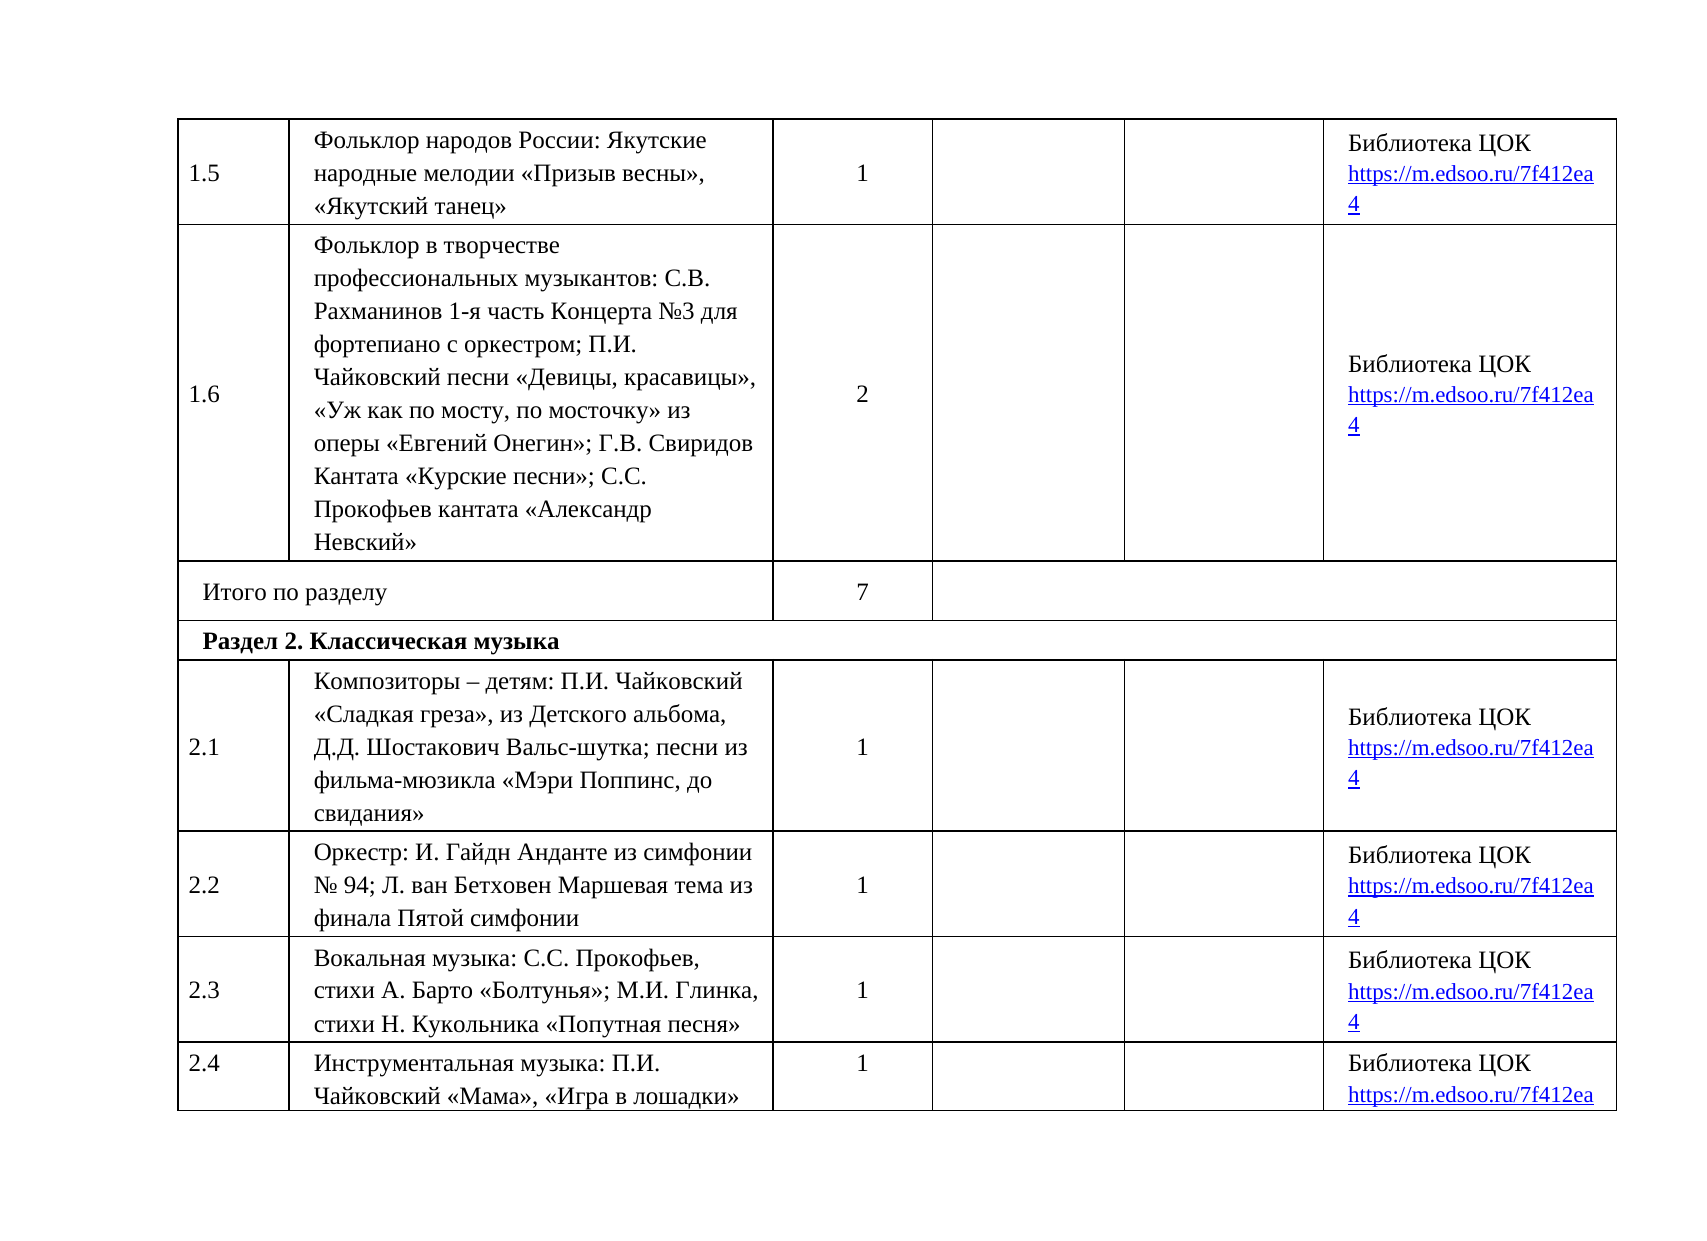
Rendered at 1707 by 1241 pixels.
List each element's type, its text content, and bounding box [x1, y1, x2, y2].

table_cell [1324, 1043, 1616, 1110]
table_cell 2.2 [179, 832, 288, 936]
table_cell [933, 1043, 1124, 1110]
table_cell Библиотека ЦОК https://m.edsoo.ru/7f412ea4 [1324, 937, 1616, 1041]
table_cell [933, 661, 1124, 830]
table_cell [933, 562, 1616, 619]
table_cell [1125, 661, 1323, 830]
table_cell Композиторы – детям: П.И. Чайковский «Сладкая греза», из Детского альбома, Д.Д. Шостакович Вальс-шутка; песни из фильма-мюзикла «Мэри Поппинс, до свидания» [290, 661, 772, 830]
table_cell 1 [774, 661, 932, 830]
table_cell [1324, 225, 1616, 560]
table_cell Фольклор в творчестве профессиональных музыкантов: С.В. Рахманинов 1-я часть Концерта №3 для фортепиано с оркестром; П.И. Чайковский песни «Девицы, красавицы», «Уж как по мосту, по мосточку» из оперы «Евгений Онегин»; Г.В. Свиридов Кантата «Курские песни»; С.С. Прокофьев кантата «Александр Невский» [290, 225, 772, 560]
table_cell [1125, 1043, 1323, 1110]
table_cell [1125, 225, 1323, 560]
table_cell [933, 225, 1124, 560]
table_cell 7 [774, 562, 932, 619]
table_cell [1125, 937, 1323, 1041]
table_cell Библиотека ЦОК https://m.edsoo.ru/7f412ea4 [1324, 661, 1616, 830]
table_cell [933, 832, 1124, 936]
table_cell 1.6 [179, 225, 288, 560]
table_cell 1 [774, 937, 932, 1041]
table_cell [1125, 832, 1323, 936]
table_cell 1 [774, 1043, 932, 1110]
table_cell Фольклор народов России: Якутские народные мелодии «Призыв весны», «Якутский танец» [290, 120, 772, 223]
table_cell [933, 937, 1124, 1041]
table_cell Оркестр: И. Гайдн Анданте из симфонии № 94; Л. ван Бетховен Маршевая тема из финала Пятой симфонии [290, 832, 772, 936]
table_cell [290, 1043, 772, 1110]
table_cell Раздел 2. Классическая музыка [179, 621, 1616, 659]
table_cell [1125, 120, 1323, 223]
table_cell 2.1 [179, 661, 288, 830]
table_cell Итого по разделу [179, 562, 772, 619]
table_cell 1 [774, 120, 932, 223]
table_cell [933, 120, 1124, 223]
table_cell 2.4 [179, 1043, 288, 1110]
table_cell 2 [774, 225, 932, 560]
table_cell 1 [774, 832, 932, 936]
table_cell 1.5 [179, 120, 288, 223]
table_cell 2.3 [179, 937, 288, 1041]
table_cell Вокальная музыка: С.С. Прокофьев, стихи А. Барто «Болтунья»; М.И. Глинка, стихи Н. Кукольника «Попутная песня» [290, 937, 772, 1041]
table_cell Библиотека ЦОК https://m.edsoo.ru/7f412ea4 [1324, 832, 1616, 936]
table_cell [1324, 120, 1616, 223]
